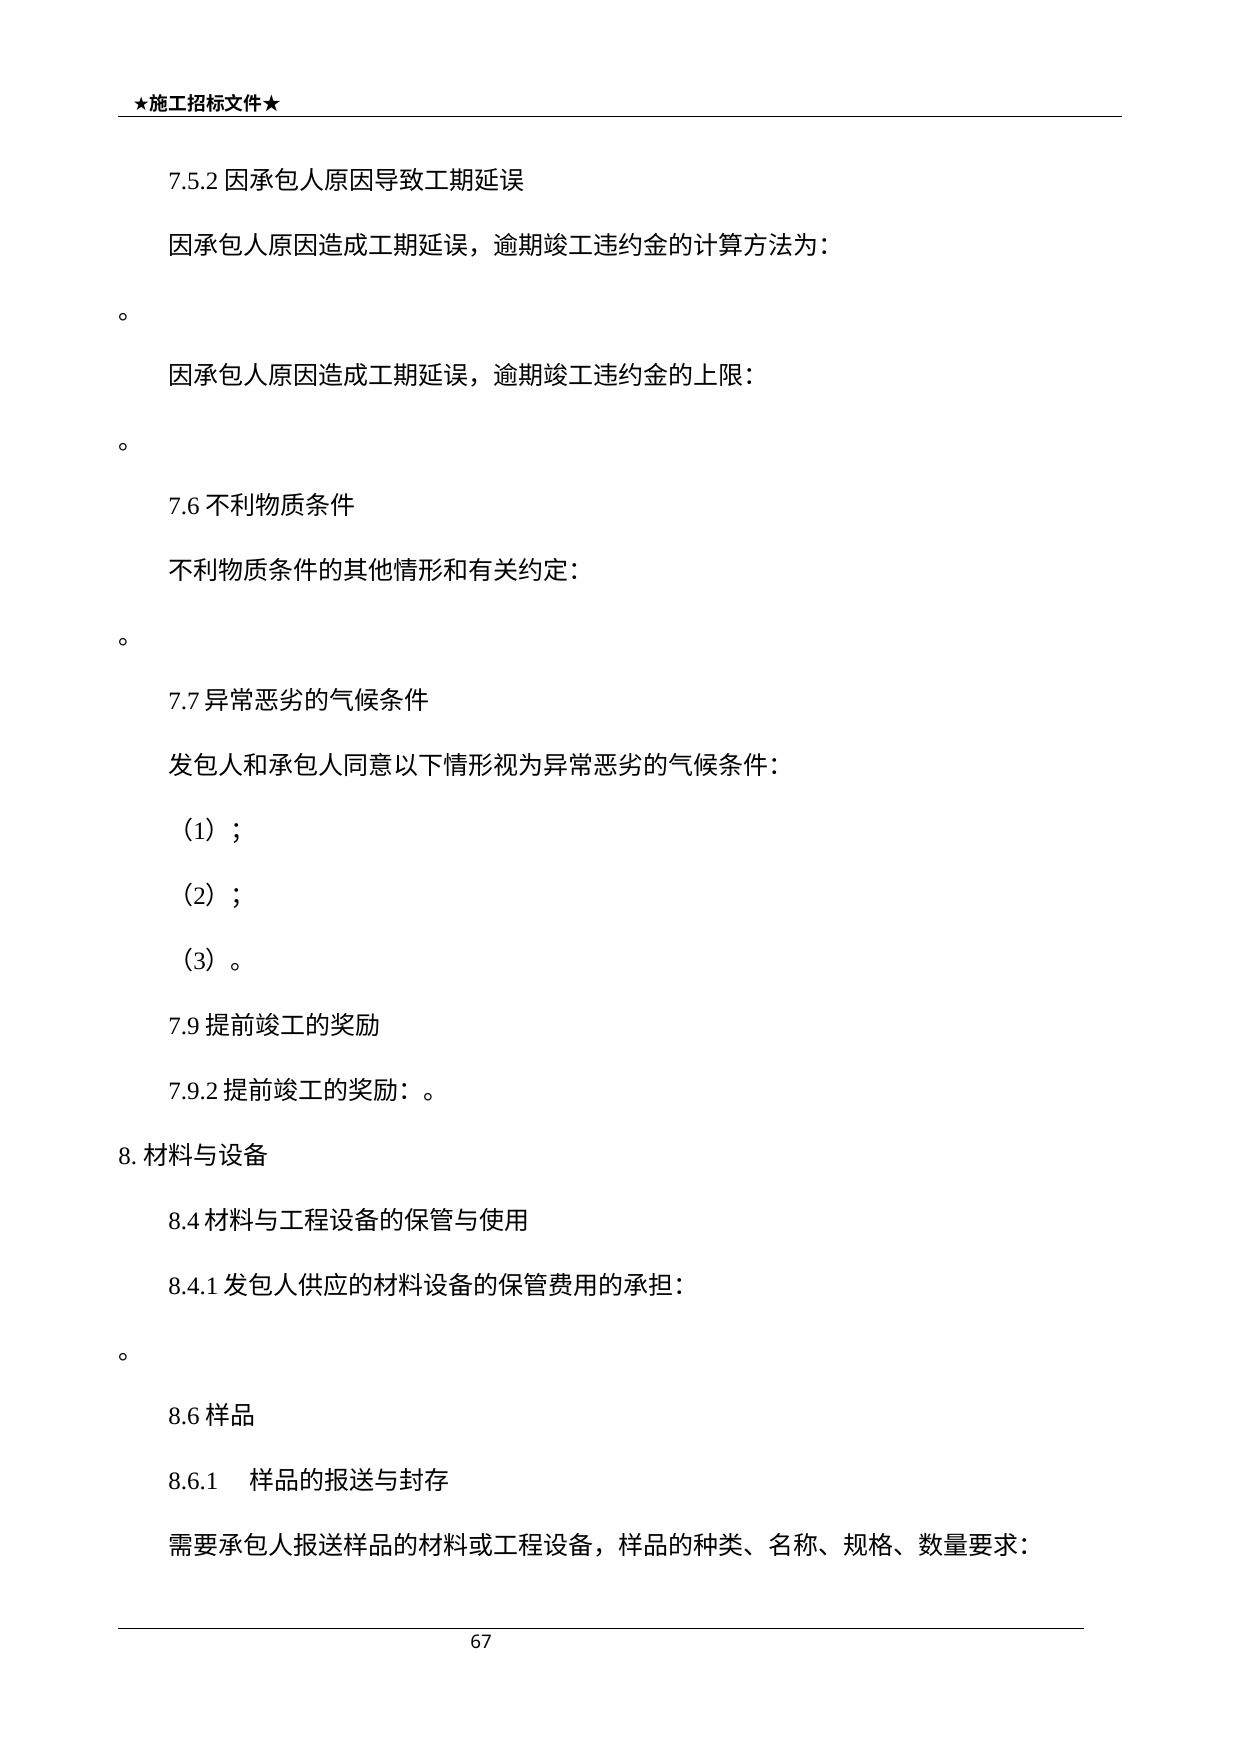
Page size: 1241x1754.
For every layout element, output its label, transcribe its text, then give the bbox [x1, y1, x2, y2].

text 7.6 不利物质条件 [118, 471, 1122, 536]
text 7.7异常恶劣的气候条件 [118, 666, 1122, 731]
text 。 [118, 601, 1122, 666]
text 8.4材料与工程设备的保管与使用 [118, 1186, 1122, 1251]
text 8.6 样品 [118, 1381, 1122, 1446]
subtitle 8. 材料与设备 [118, 1121, 1122, 1186]
text 8.6.1 样品的报送与封存 [118, 1446, 1122, 1511]
text 发包人和承包人同意以下情形视为异常恶劣的气候条件： [118, 731, 1122, 796]
text （1）； [118, 796, 1122, 861]
text 。 [118, 276, 1122, 341]
text 7.9 提前竣工的奖励 [118, 991, 1122, 1056]
text 需要承包人报送样品的材料或工程设备，样品的种类、名称、规格、数量要求： [118, 1511, 1122, 1576]
text 因承包人原因造成工期延误，逾期竣工违约金的计算方法为： [118, 211, 1122, 276]
text 因承包人原因造成工期延误，逾期竣工违约金的上限： [118, 341, 1122, 406]
text 7.9.2提前竣工的奖励：。 [118, 1056, 1122, 1121]
text 8.4.1发包人供应的材料设备的保管费用的承担： [118, 1251, 1122, 1316]
text 。 [118, 406, 1122, 471]
text 。 [118, 1316, 1122, 1381]
text 7.5.2 因承包人原因导致工期延误 [118, 146, 1122, 211]
text （2）； [118, 861, 1122, 926]
text 不利物质条件的其他情形和有关约定： [118, 536, 1122, 601]
text （3）。 [118, 926, 1122, 991]
